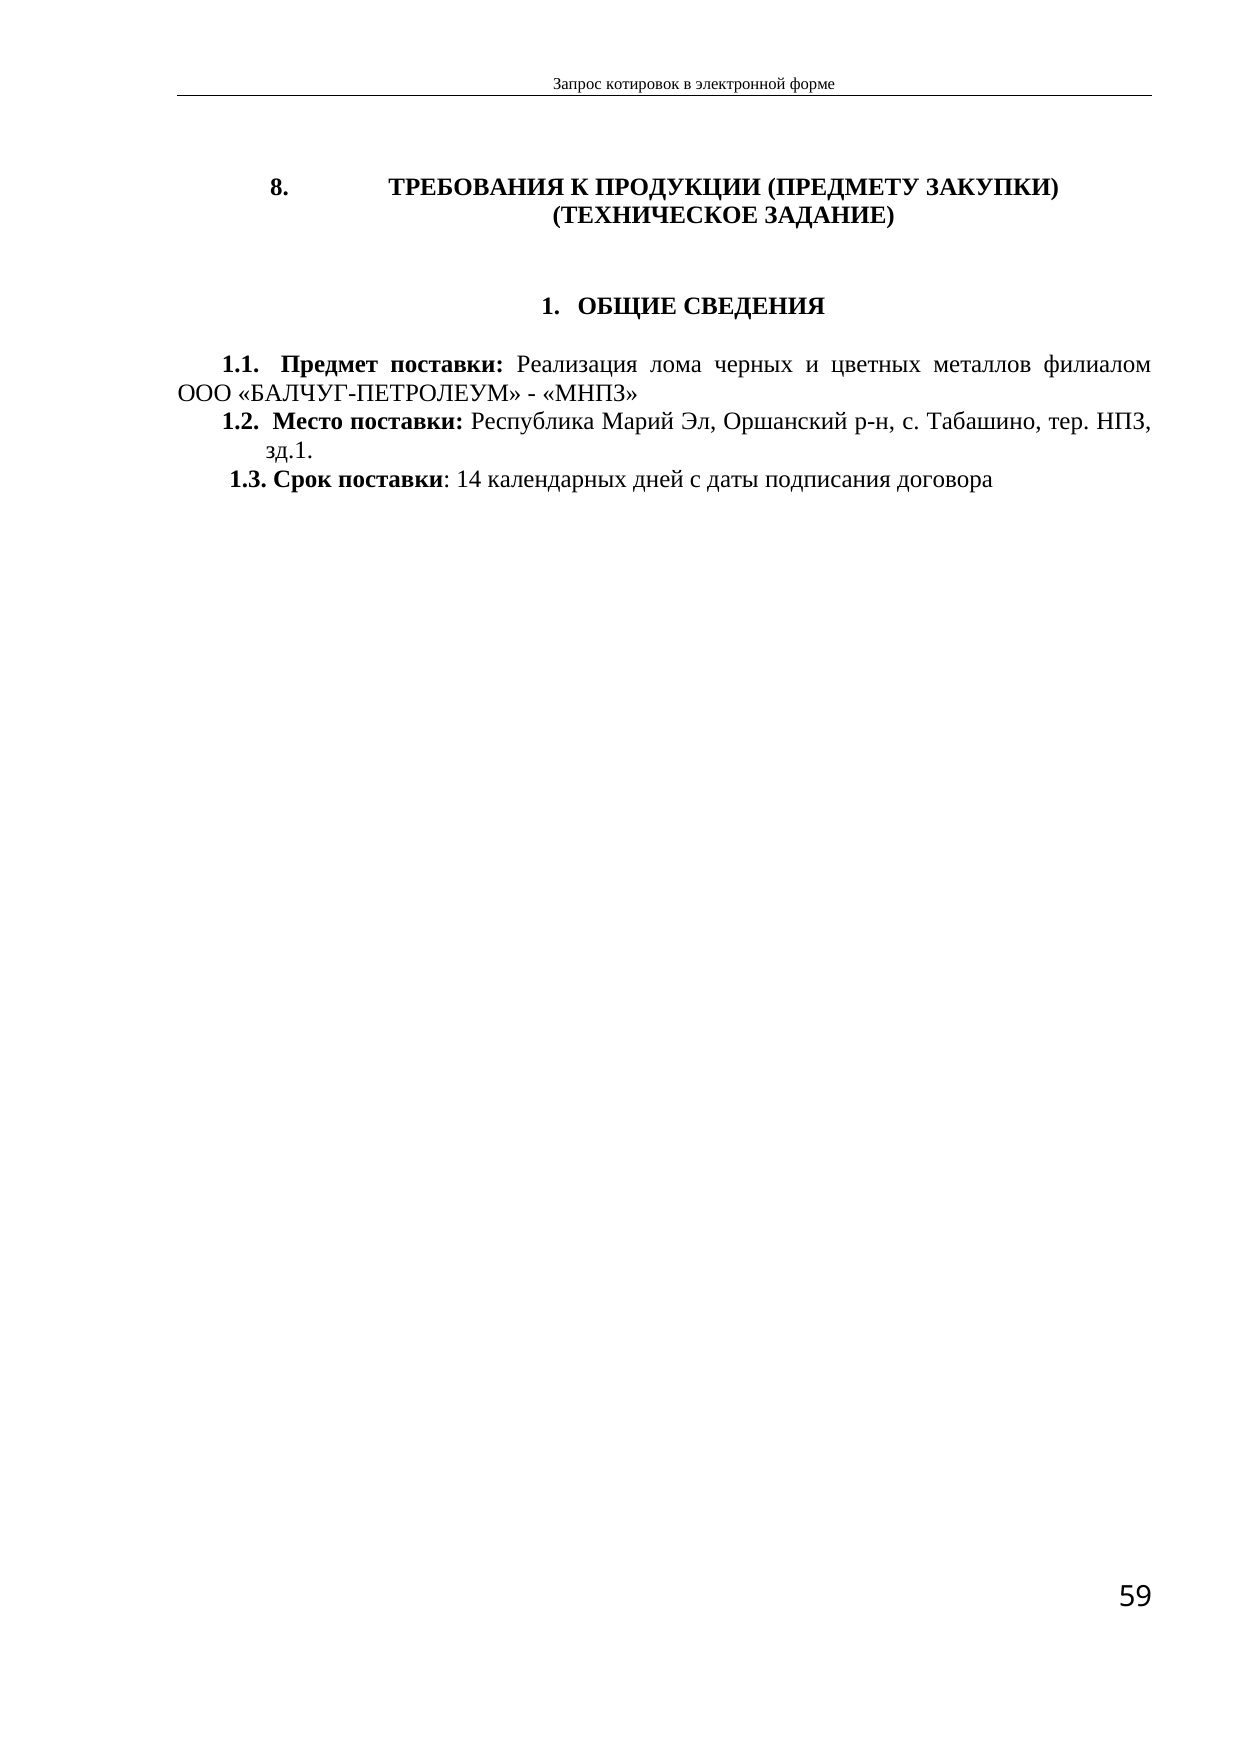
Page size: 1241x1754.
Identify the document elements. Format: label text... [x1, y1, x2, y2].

list ТРЕБОВАНИЯ К ПРОДУКЦИИ (ПРЕДМЕТУ ЗАКУПКИ) [177, 172, 1152, 201]
list 1.3. Срок поставки: 14 календарных дней с даты подписания договора [177, 464, 1152, 493]
text (ТЕХНИЧЕСКОЕ ЗАДАНИЕ) [295, 201, 1152, 229]
list Место поставки: Республика Марий Эл, Оршанский р-н, с. Табашино, тер. НПЗ, зд.1. [222, 406, 1152, 464]
list ОБЩИЕ СВЕДЕНИЯ [215, 291, 1152, 320]
list Предмет поставки: Реализация лома черных и цветных металлов филиалом ООО «БАЛЧУГ-ПЕТРОЛЕУМ» - «МНПЗ» [177, 349, 1152, 406]
